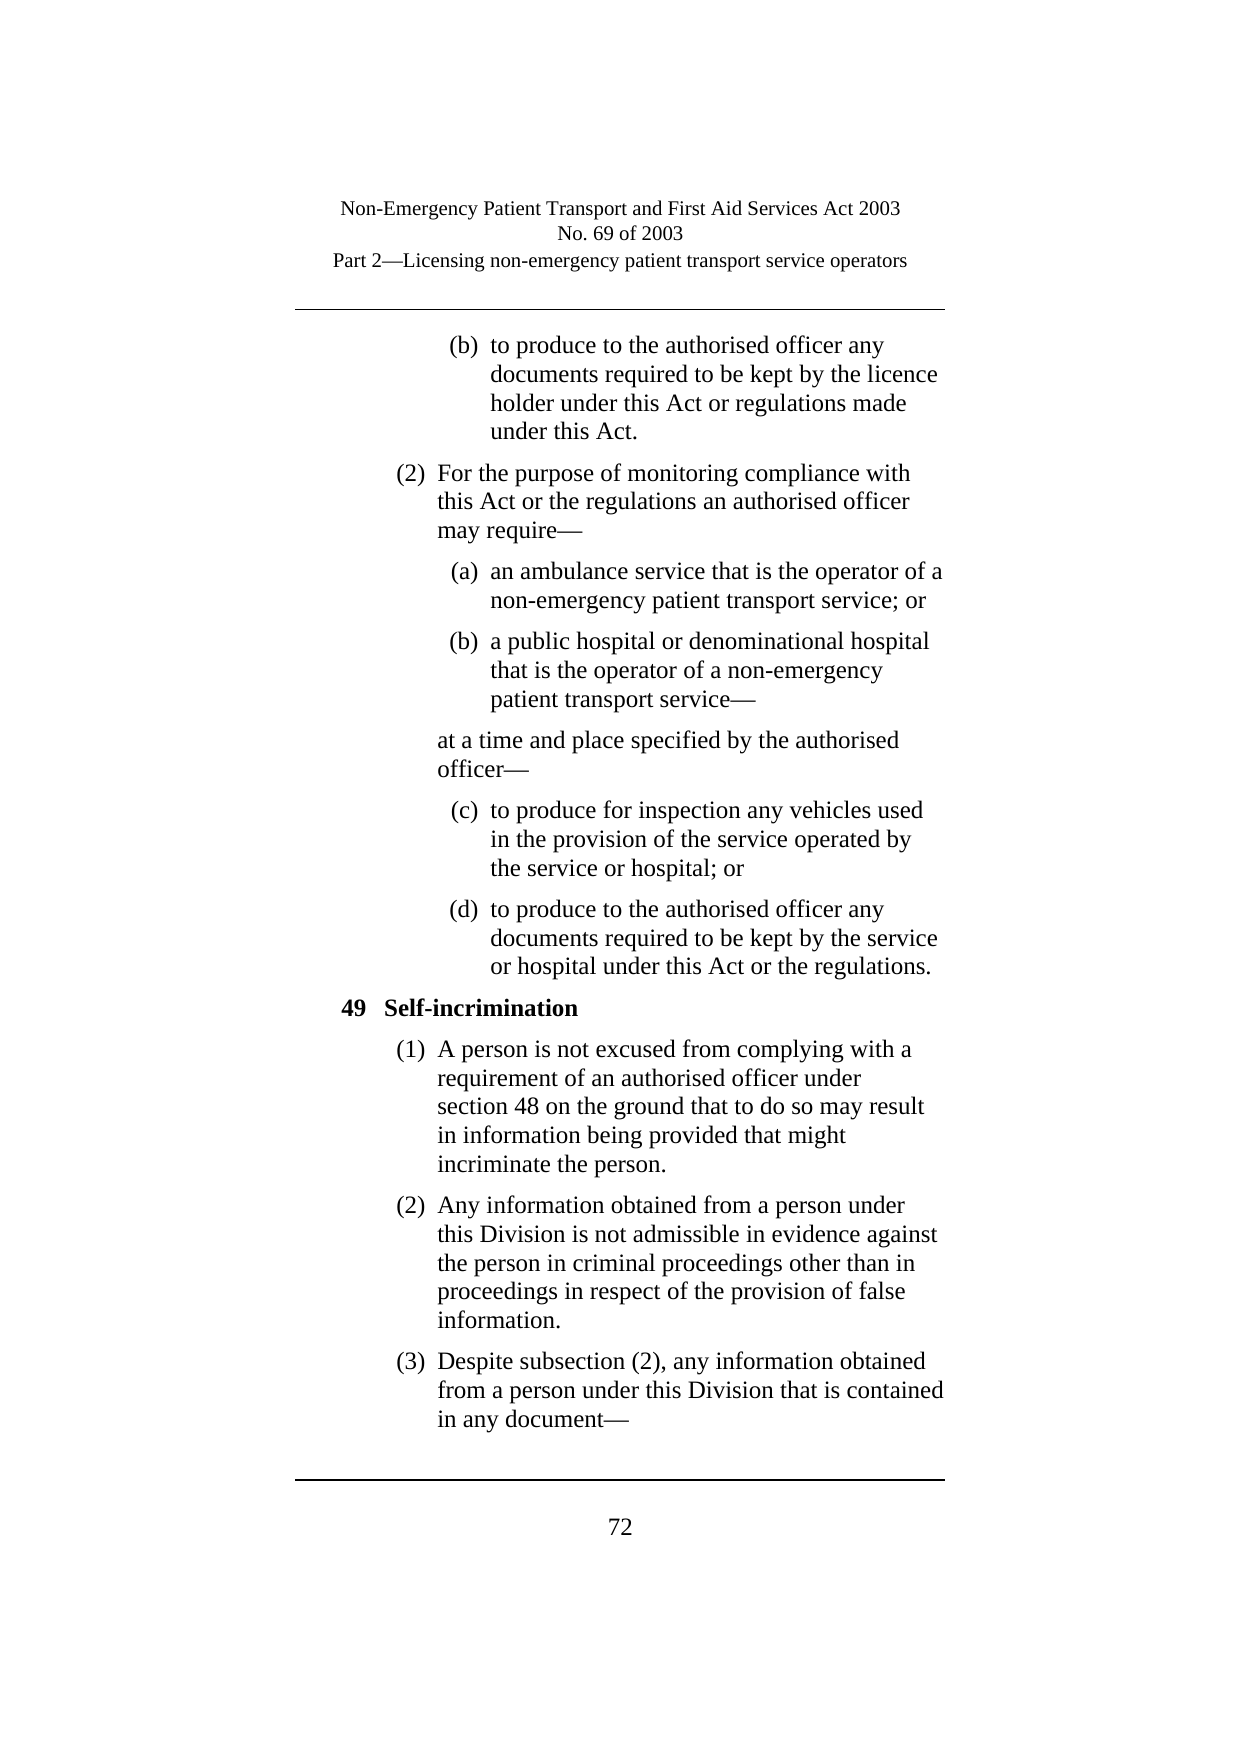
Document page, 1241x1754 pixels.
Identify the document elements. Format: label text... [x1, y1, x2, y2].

subtitle (3) Despite subsection (2), any information obtained from a person under this Division that is contained in any document— [295, 1346, 945, 1433]
subtitle (b) to produce to the authorised officer any documents required to be kept by the licence holder under this Act or regulations made under this Act. [295, 330, 945, 445]
subtitle (2) For the purpose of monitoring compliance with this Act or the regulations an authorised officer may require— [295, 458, 945, 544]
subtitle (a) an ambulance service that is the operator of a non-emergency patient transport service; or [295, 556, 945, 614]
subtitle (1) A person is not excused from complying with a requirement of an authorised officer under section 48 on the ground that to do so may result in information being provided that might incriminate the person. [295, 1034, 945, 1178]
subtitle (c) to produce for inspection any vehicles used in the provision of the service operated by the service or hospital; or [295, 795, 945, 881]
subtitle (2) Any information obtained from a person under this Division is not admissible in evidence against the person in criminal proceedings other than in proceedings in respect of the provision of false information. [295, 1190, 945, 1334]
subtitle (d) to produce to the authorised officer any documents required to be kept by the service or hospital under this Act or the regulations. [295, 894, 945, 980]
text at a time and place specified by the authorised officer— [437, 725, 945, 783]
subtitle 49 Self-incrimination [295, 993, 945, 1021]
subtitle (b) a public hospital or denominational hospital that is the operator of a non-emergency patient transport service— [295, 626, 945, 713]
